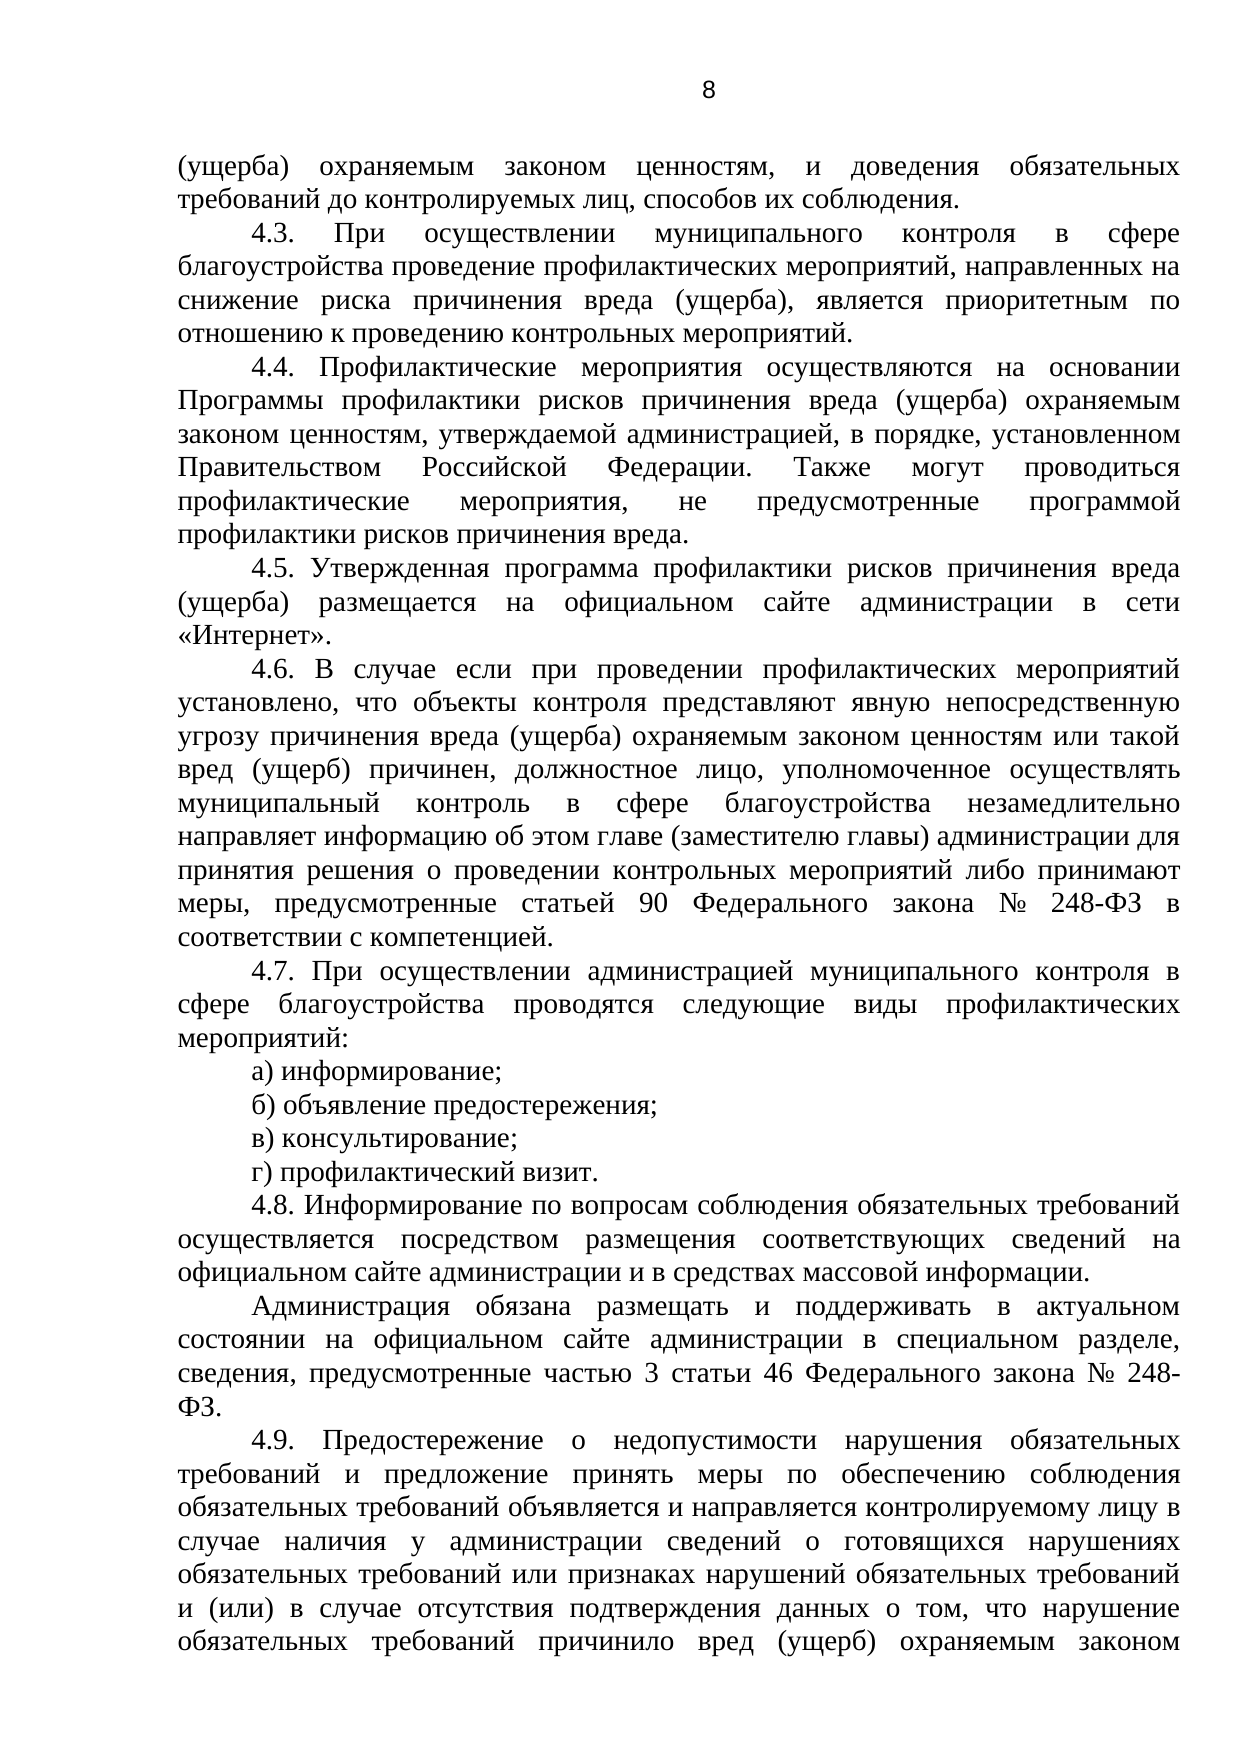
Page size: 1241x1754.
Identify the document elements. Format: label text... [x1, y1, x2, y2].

text 4.8. Информирование по вопросам соблюдения обязательных требований осуществляется посредством размещения соответствующих сведений на официальном сайте администрации и в средствах массовой информации. [177, 1187, 1181, 1288]
text г) профилактический визит. [177, 1154, 1181, 1187]
text а) информирование; [177, 1053, 1181, 1087]
text 4.5. Утвержденная программа профилактики рисков причинения вреда (ущерба) размещается на официальном сайте администрации в сети «Интернет». [177, 550, 1181, 651]
text Администрация обязана размещать и поддерживать в актуальном состоянии на официальном сайте администрации в специальном разделе, сведения, предусмотренные частью 3 статьи 46 Федерального закона № 248-ФЗ. [177, 1288, 1181, 1422]
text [177, 1422, 1181, 1657]
text б) объявление предостережения; [177, 1087, 1181, 1120]
text 4.7. При осуществлении администрацией муниципального контроля в сфере благоустройства проводятся следующие виды профилактических мероприятий: [177, 953, 1181, 1053]
text 4.6. В случае если при проведении профилактических мероприятий установлено, что объекты контроля представляют явную непосредственную угрозу причинения вреда (ущерба) охраняемым законом ценностям или такой вред (ущерб) причинен, должностное лицо, уполномоченное осуществлять муниципальный контроль в сфере благоустройства незамедлительно направляет информацию об этом главе (заместителю главы) администрации для принятия решения о проведении контрольных мероприятий либо принимают меры, предусмотренные статьей 90 Федерального закона № 248-ФЗ в соответствии с компетенцией. [177, 651, 1181, 953]
text 4.4. Профилактические мероприятия осуществляются на основании Программы профилактики рисков причинения вреда (ущерба) охраняемым законом ценностям, утверждаемой администрацией, в порядке, установленном Правительством Российской Федерации. Также могут проводиться профилактические мероприятия, не предусмотренные программой профилактики рисков причинения вреда. [177, 349, 1181, 550]
text в) консультирование; [177, 1120, 1181, 1154]
text 4.3. При осуществлении муниципального контроля в сфере благоустройства проведение профилактических мероприятий, направленных на снижение риска причинения вреда (ущерба), является приоритетным по отношению к проведению контрольных мероприятий. [177, 215, 1181, 349]
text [177, 148, 1181, 215]
